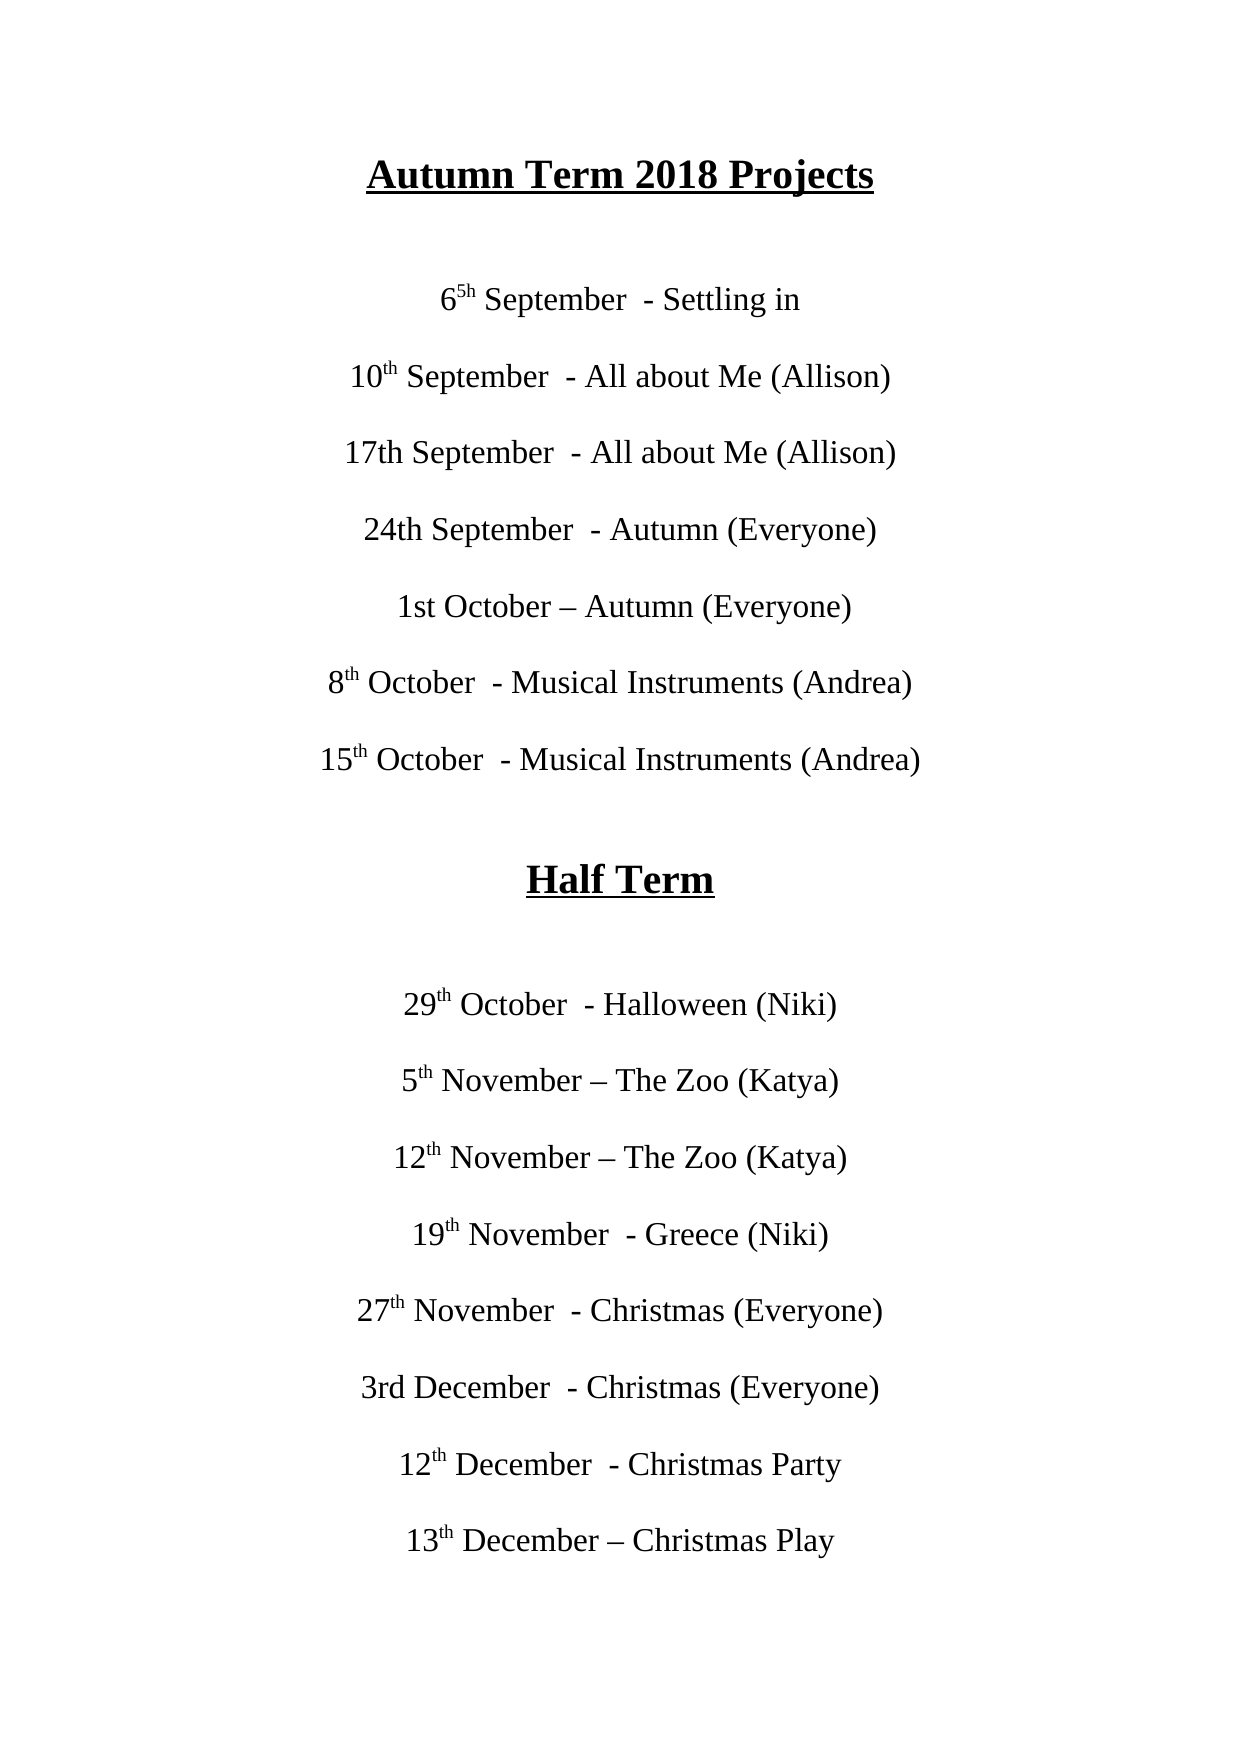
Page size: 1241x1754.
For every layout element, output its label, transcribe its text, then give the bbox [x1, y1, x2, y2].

text 19th November - Greece (Niki) [187, 1214, 1053, 1252]
text 24th September - Autumn (Everyone) [187, 509, 1053, 548]
text 8th October - Musical Instruments (Andrea) [187, 663, 1053, 701]
text 3rd December - Christmas (Everyone) [187, 1367, 1053, 1405]
text 13th December – Christmas Play [187, 1520, 1053, 1559]
text Autumn Term 2018 Projects [187, 150, 1053, 198]
text 10th September - All about Me (Allison) [187, 356, 1053, 394]
text 12th December - Christmas Party [187, 1444, 1053, 1482]
text 27th November - Christmas (Everyone) [187, 1290, 1053, 1329]
text 1st October – Autumn (Everyone) [187, 586, 1053, 624]
text 29th October - Halloween (Niki) [187, 984, 1053, 1022]
text Half Term [187, 854, 1053, 902]
text 65h September - Settling in [187, 279, 1053, 318]
text 15th October - Musical Instruments (Andrea) [187, 739, 1053, 778]
text 12th November – The Zoo (Katya) [187, 1137, 1053, 1175]
text 17th September - All about Me (Allison) [187, 433, 1053, 471]
text 5th November – The Zoo (Katya) [187, 1060, 1053, 1099]
